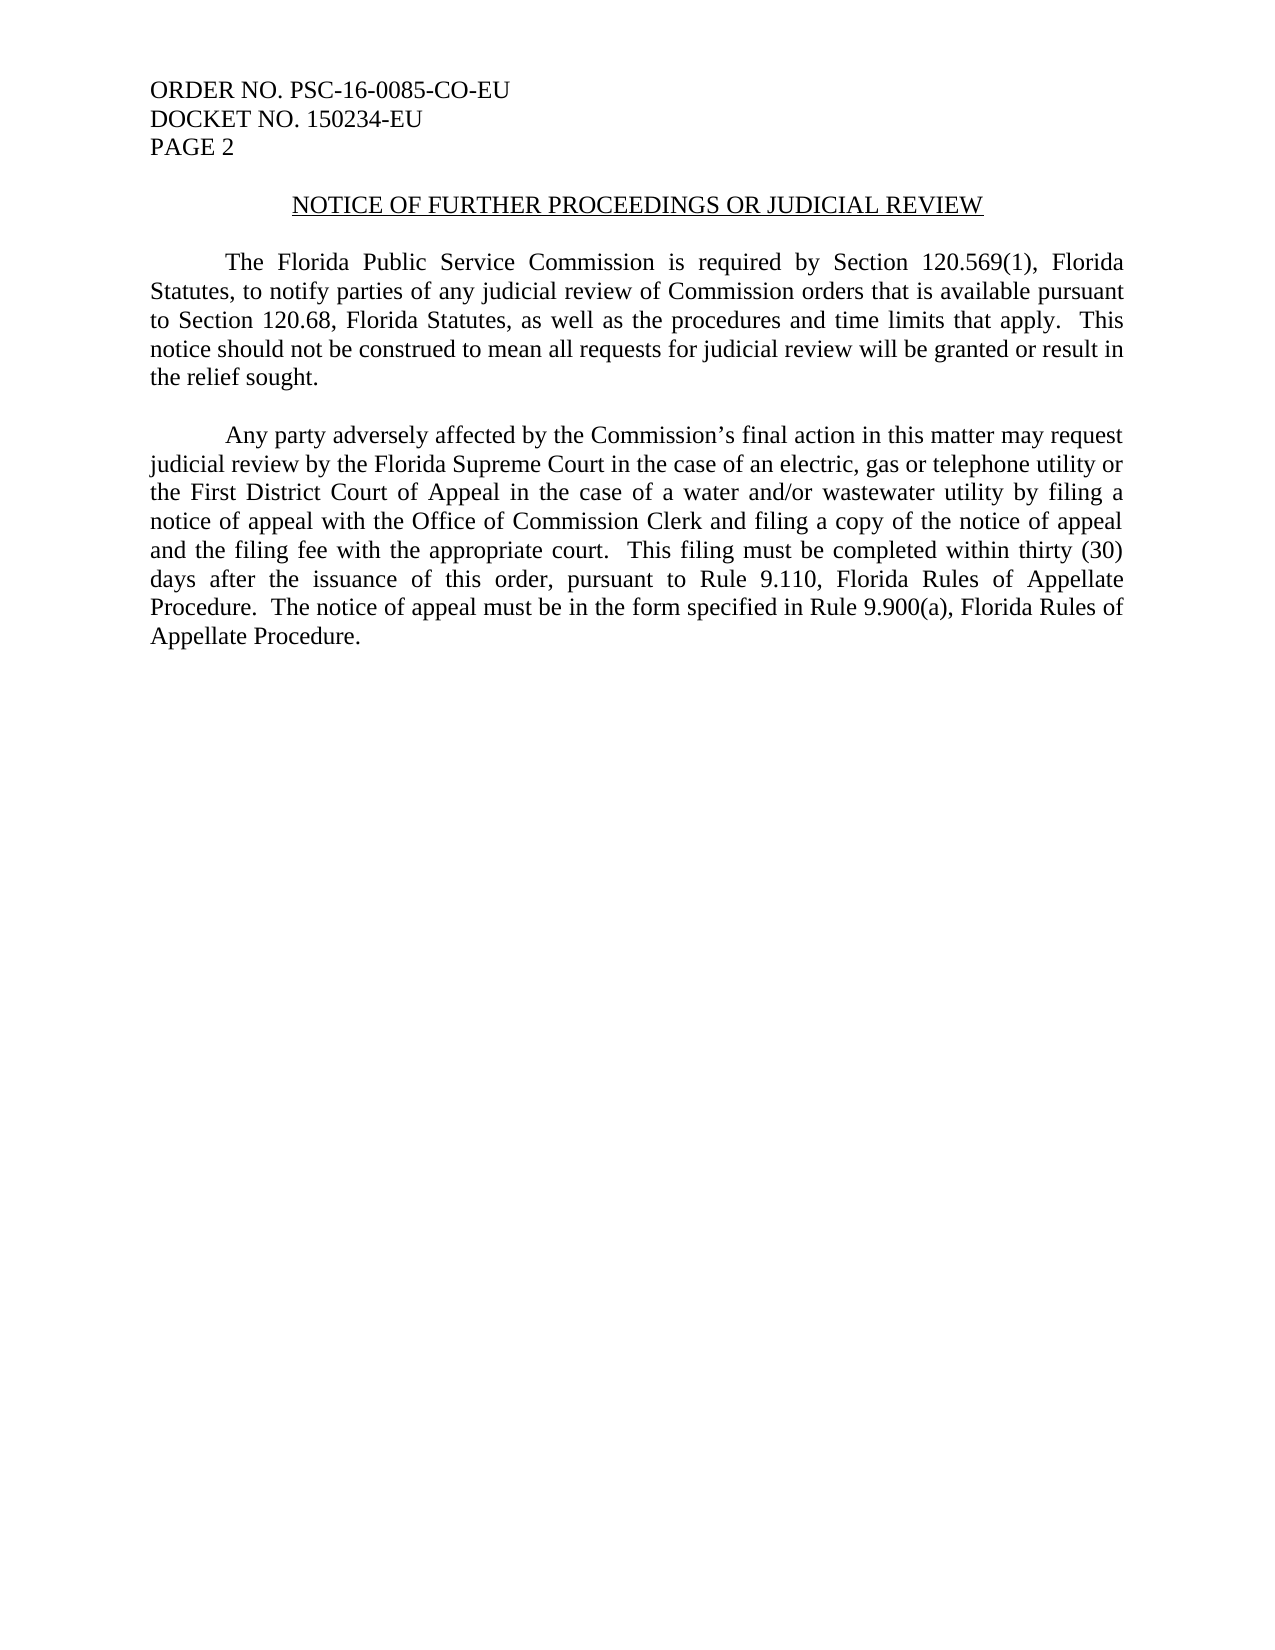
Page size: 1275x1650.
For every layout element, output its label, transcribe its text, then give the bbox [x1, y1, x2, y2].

text Any party adversely affected by the Commission’s final action in this matter may request judicial review by the Florida Supreme Court in the case of an electric, gas or telephone utility or the First District Court of Appeal in the case of a water and/or wastewater utility by filing a notice of appeal with the Office of Commission Clerk and filing a copy of the notice of appeal and the filing fee with the appropriate court. This filing must be completed within thirty (30) days after the issuance of this order, pursuant to Rule 9.110, Florida Rules of Appellate Procedure. The notice of appeal must be in the form specified in Rule 9.900(a), Florida Rules of Appellate Procedure. [150, 420, 1125, 650]
text NOTICE OF FURTHER PROCEEDINGS OR JUDICIAL REVIEW [150, 190, 1125, 219]
text The Florida Public Service Commission is required by Section 120.569(1), Florida Statutes, to notify parties of any judicial review of Commission orders that is available pursuant to Section 120.68, Florida Statutes, as well as the procedures and time limits that apply. This notice should not be construed to mean all requests for judicial review will be granted or result in the relief sought. [150, 247, 1125, 391]
